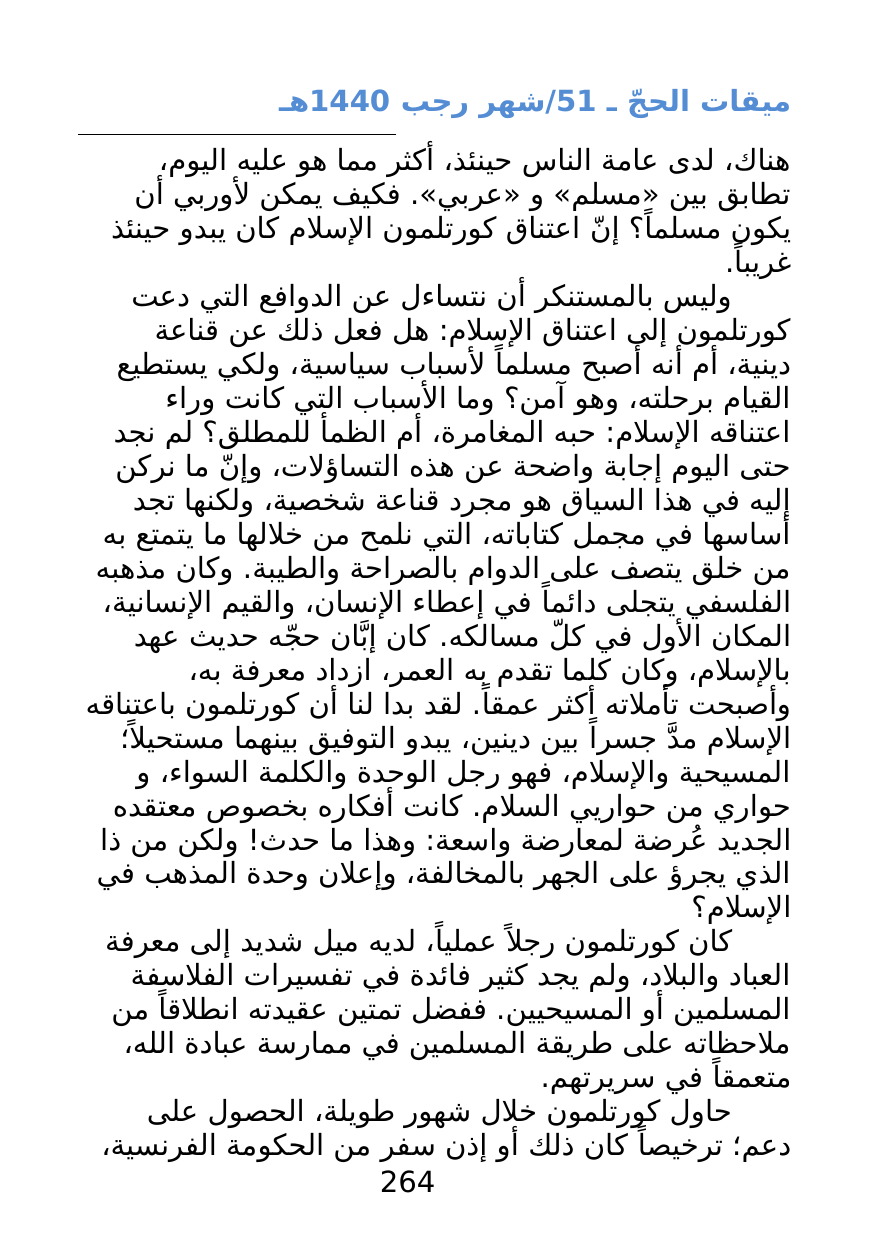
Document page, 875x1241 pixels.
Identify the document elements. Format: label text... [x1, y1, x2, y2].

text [83, 1094, 791, 1162]
text وليس بالمستنكر أن نتساءل عن الدوافع التي دعت کورتلمون إلى اعتناق الإسلام: هل فعل ذلك عن قناعة دينية، أم أنه أصبح مسلماً لأسباب سياسية، ولكي يستطيع القيام برحلته، وهو آمن؟ وما الأسباب التي كانت وراء اعتناقه الإسلام: حبه المغامرة، أم الظمأ للمطلق؟ لم نجد حتى اليوم إجابة واضحة عن هذه التساؤلات، وإنّ ما نركن إليه في هذا السياق هو مجرد قناعة شخصية، ولكنها تجد أساسها في مجمل كتاباته، التي نلمح من خلالها ما يتمتع به من خلق يتصف على الدوام بالصراحة والطيبة. وكان مذهبه الفلسفي يتجلى دائماً في إعطاء الإنسان، والقيم الإنسانية، المكان الأول في كلّ مسالکه. كان إبَّان حجّه حديث عهد بالإسلام، وكان كلما تقدم به العمر، ازداد معرفة به، وأصبحت تأملاته أكثر عمقاً. لقد بدا لنا أن كورتلمون باعتناقه الإسلام مدَّ جسراً بين دينين، يبدو التوفيق بينهما مستحيلاً؛ المسيحية والإسلام، فهو رجل الوحدة والكلمة السواء، و حواري من حواريي السلام. كانت أفكاره بخصوص معتقده الجديد عُرضة لمعارضة واسعة: وهذا ما حدث! ولكن من ذا الذي يجرؤ على الجهر بالمخالفة، وإعلان وحدة المذهب في الإسلام؟ [83, 279, 791, 925]
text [83, 144, 791, 279]
text كان كورتلمون رجلاً عملياً، لديه ميل شديد إلى معرفة العباد والبلاد، ولم يجد كثير فائدة في تفسيرات الفلاسفة المسلمين أو المسيحيين. ففضل تمتين عقيدته انطلاقاً من ملاحظاته على طريقة المسلمين في ممارسة عبادة الله، متعمقاً في سريرتهم. [83, 925, 791, 1094]
